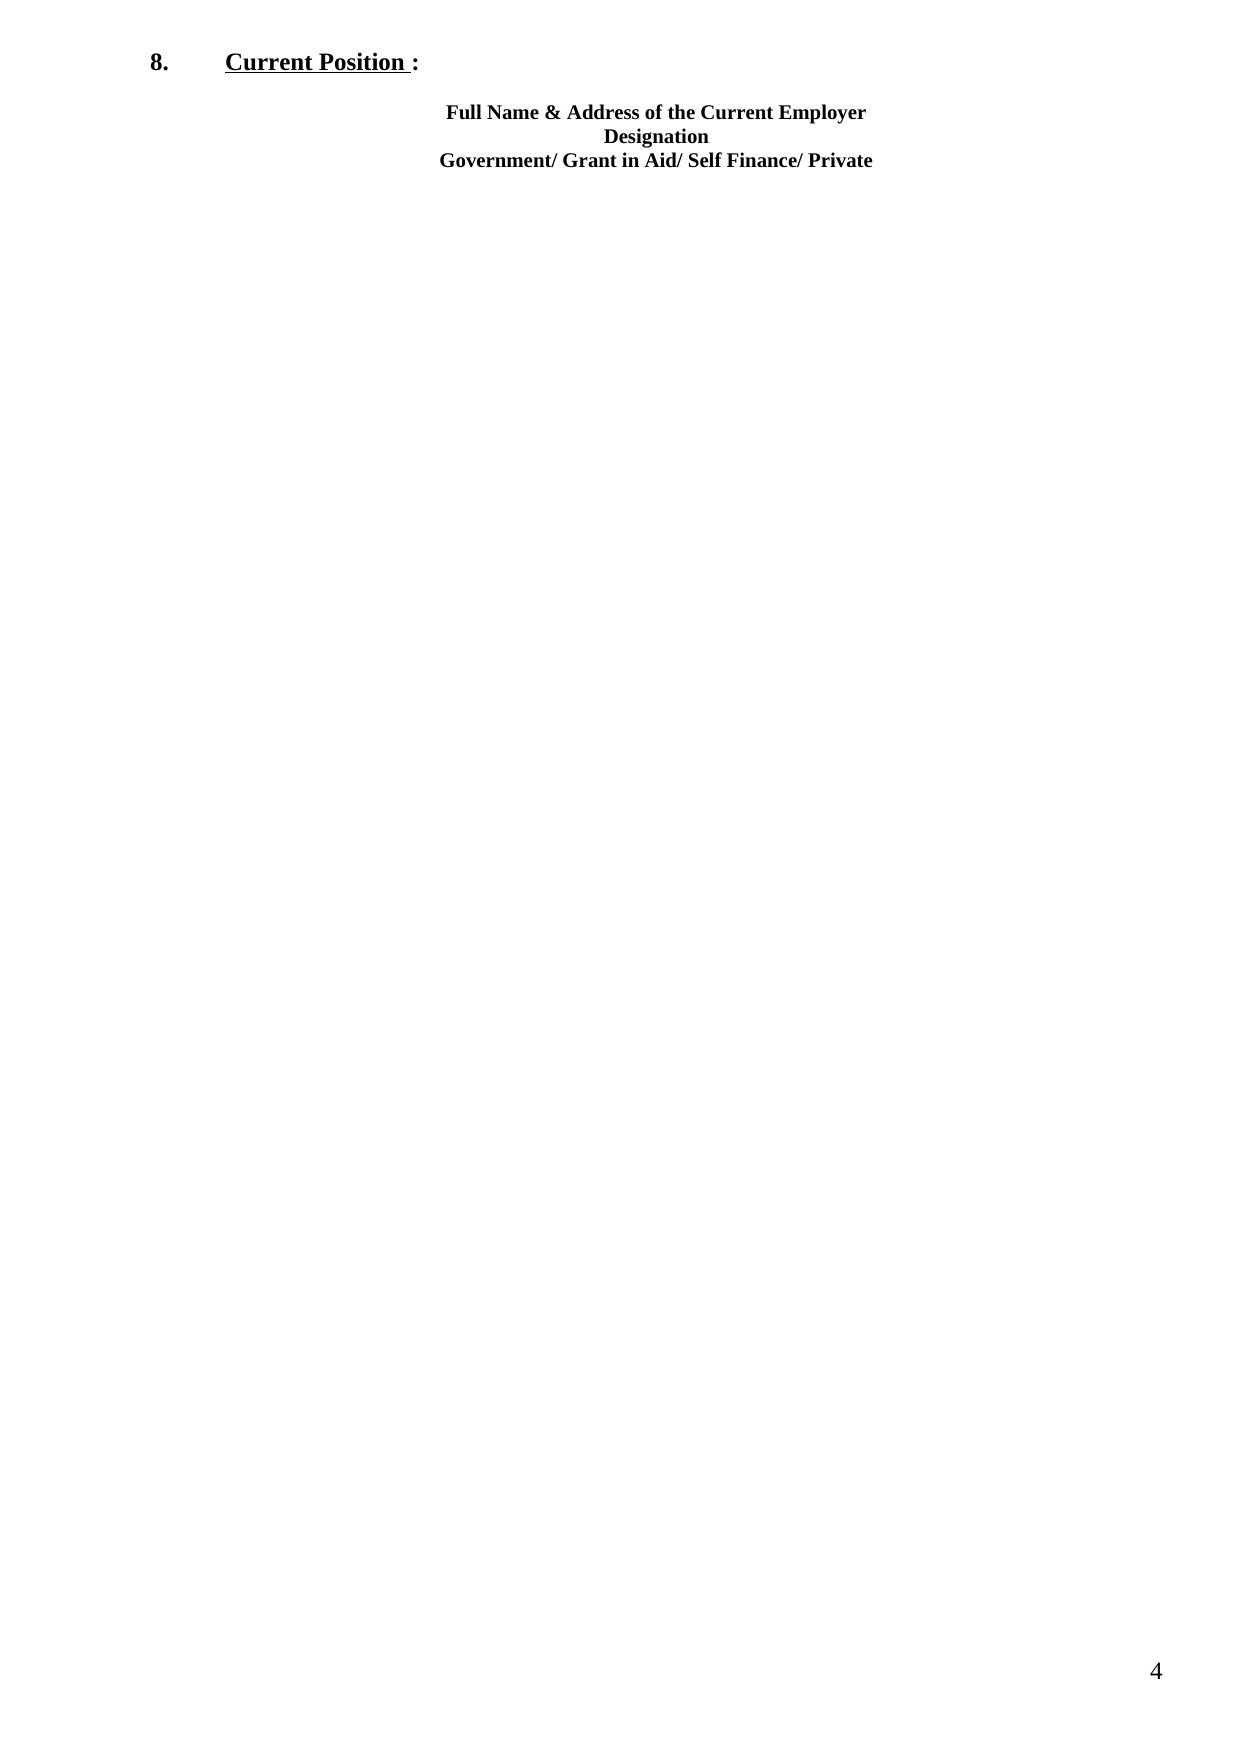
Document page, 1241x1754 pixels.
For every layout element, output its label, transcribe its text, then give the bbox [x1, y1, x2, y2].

text 8. Current Position : [150, 47, 1162, 76]
